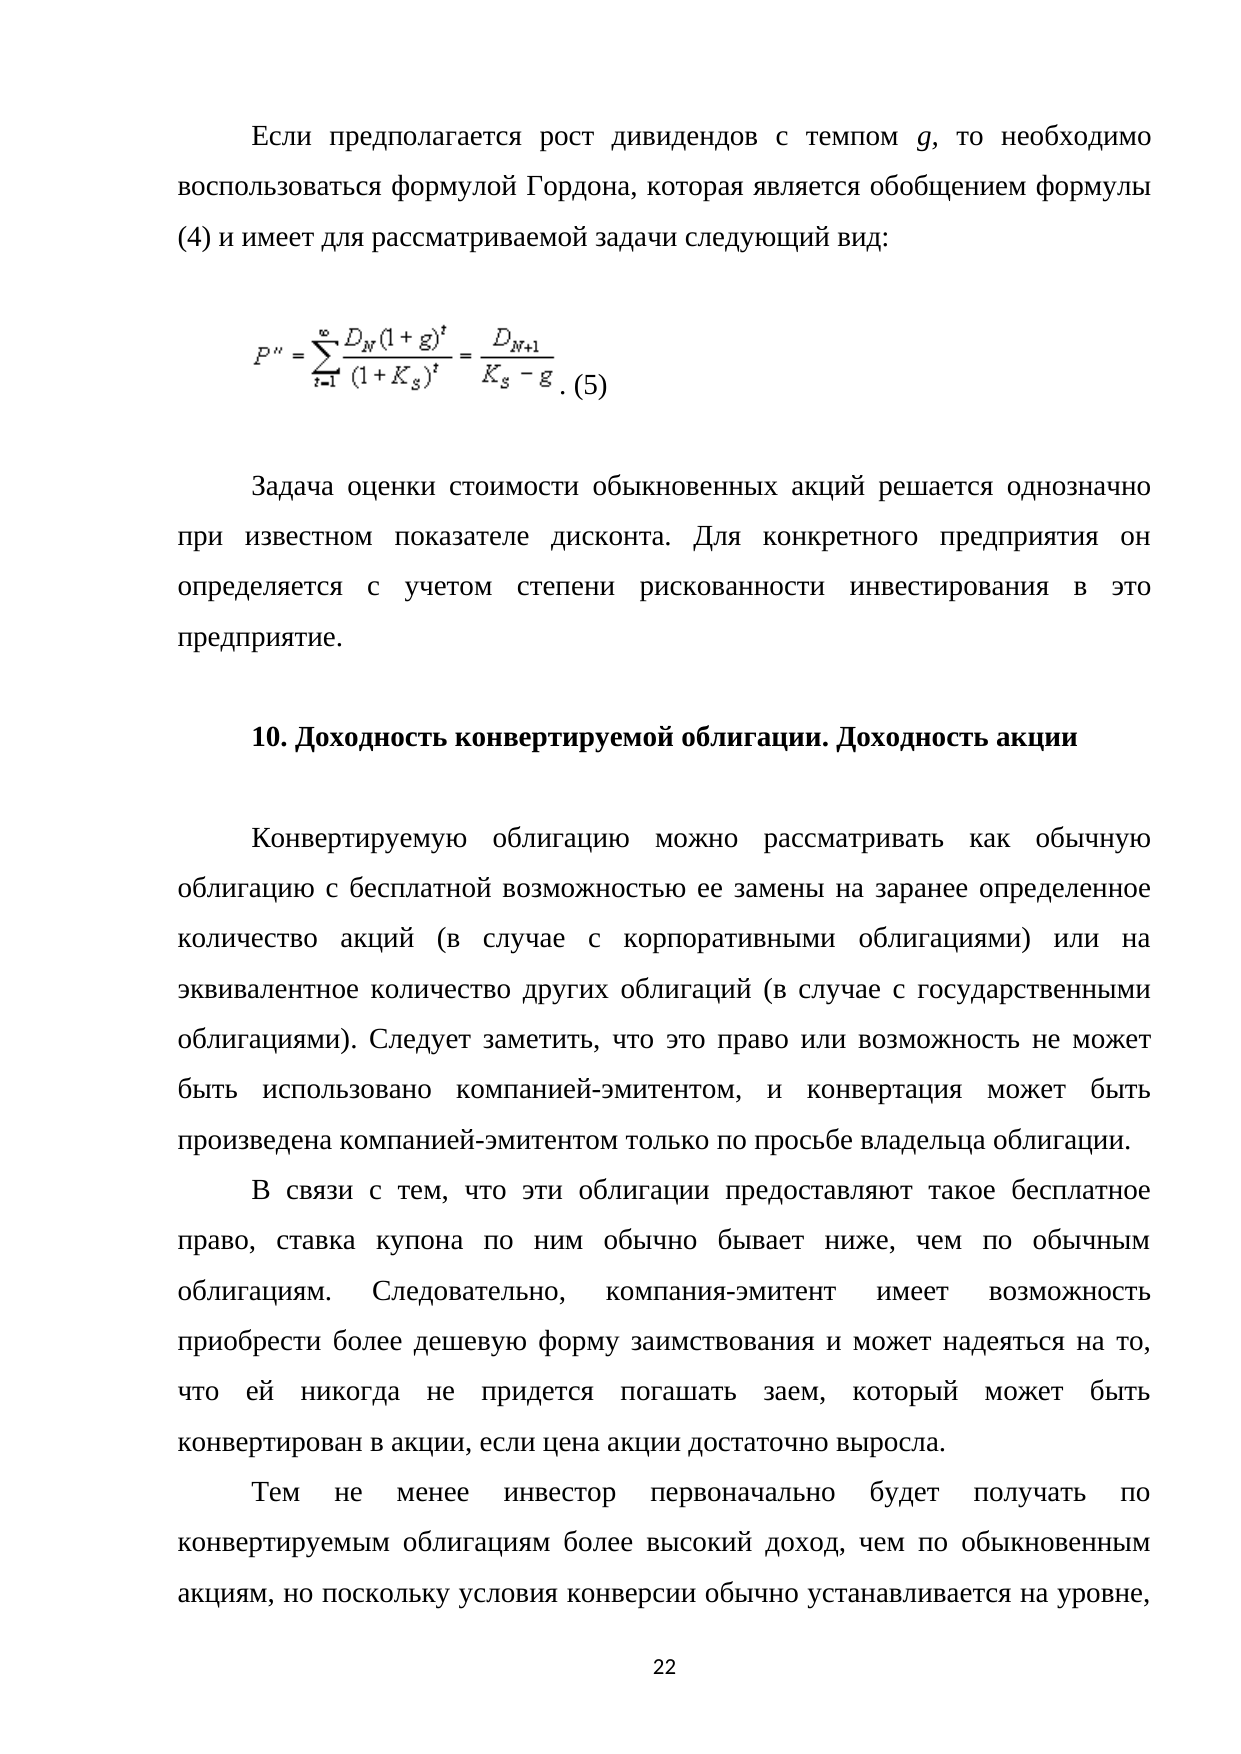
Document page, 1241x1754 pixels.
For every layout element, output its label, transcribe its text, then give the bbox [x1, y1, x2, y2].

text Если предполагается рост дивидендов с темпом g, то необходимо воспользоваться формулой Гордона, которая является обобщением формулы (4) и имеет для рассматриваемой задачи следующий вид: [177, 118, 1152, 252]
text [177, 1474, 1152, 1608]
text Задача оценки стоимости обыкновенных акций решается однозначно при известном показателе дисконта. Для конкретного предприятия он определяется с учетом степени рискованности инвестирования в это предприятие. [177, 468, 1152, 652]
text 10. Доходность конвертируемой облигации. Доходность акции [177, 719, 1152, 753]
text Конвертируемую облигацию можно рассматривать как обычную облигацию с бесплатной возможностью ее замены на заранее определенное количество акций (в случае с корпоративными облигациями) или на эквивалентное количество других облигаций (в случае с государственными облигациями). Следует заметить, что это право или возможность не может быть использовано компанией-эмитентом, и конвертация может быть произведена компанией-эмитентом только по просьбе владельца облигации. [177, 820, 1152, 1155]
picture [251, 319, 559, 395]
text В связи с тем, что эти облигации предоставляют такое бесплатное право, ставка купона по ним обычно бывает ниже, чем по обычным облигациям. Следовательно, компания-эмитент имеет возможность приобрести более дешевую форму заимствования и может надеяться на то, что ей никогда не придется погашать заем, который может быть конвертирован в акции, если цена акции достаточно выросла. [177, 1172, 1152, 1457]
